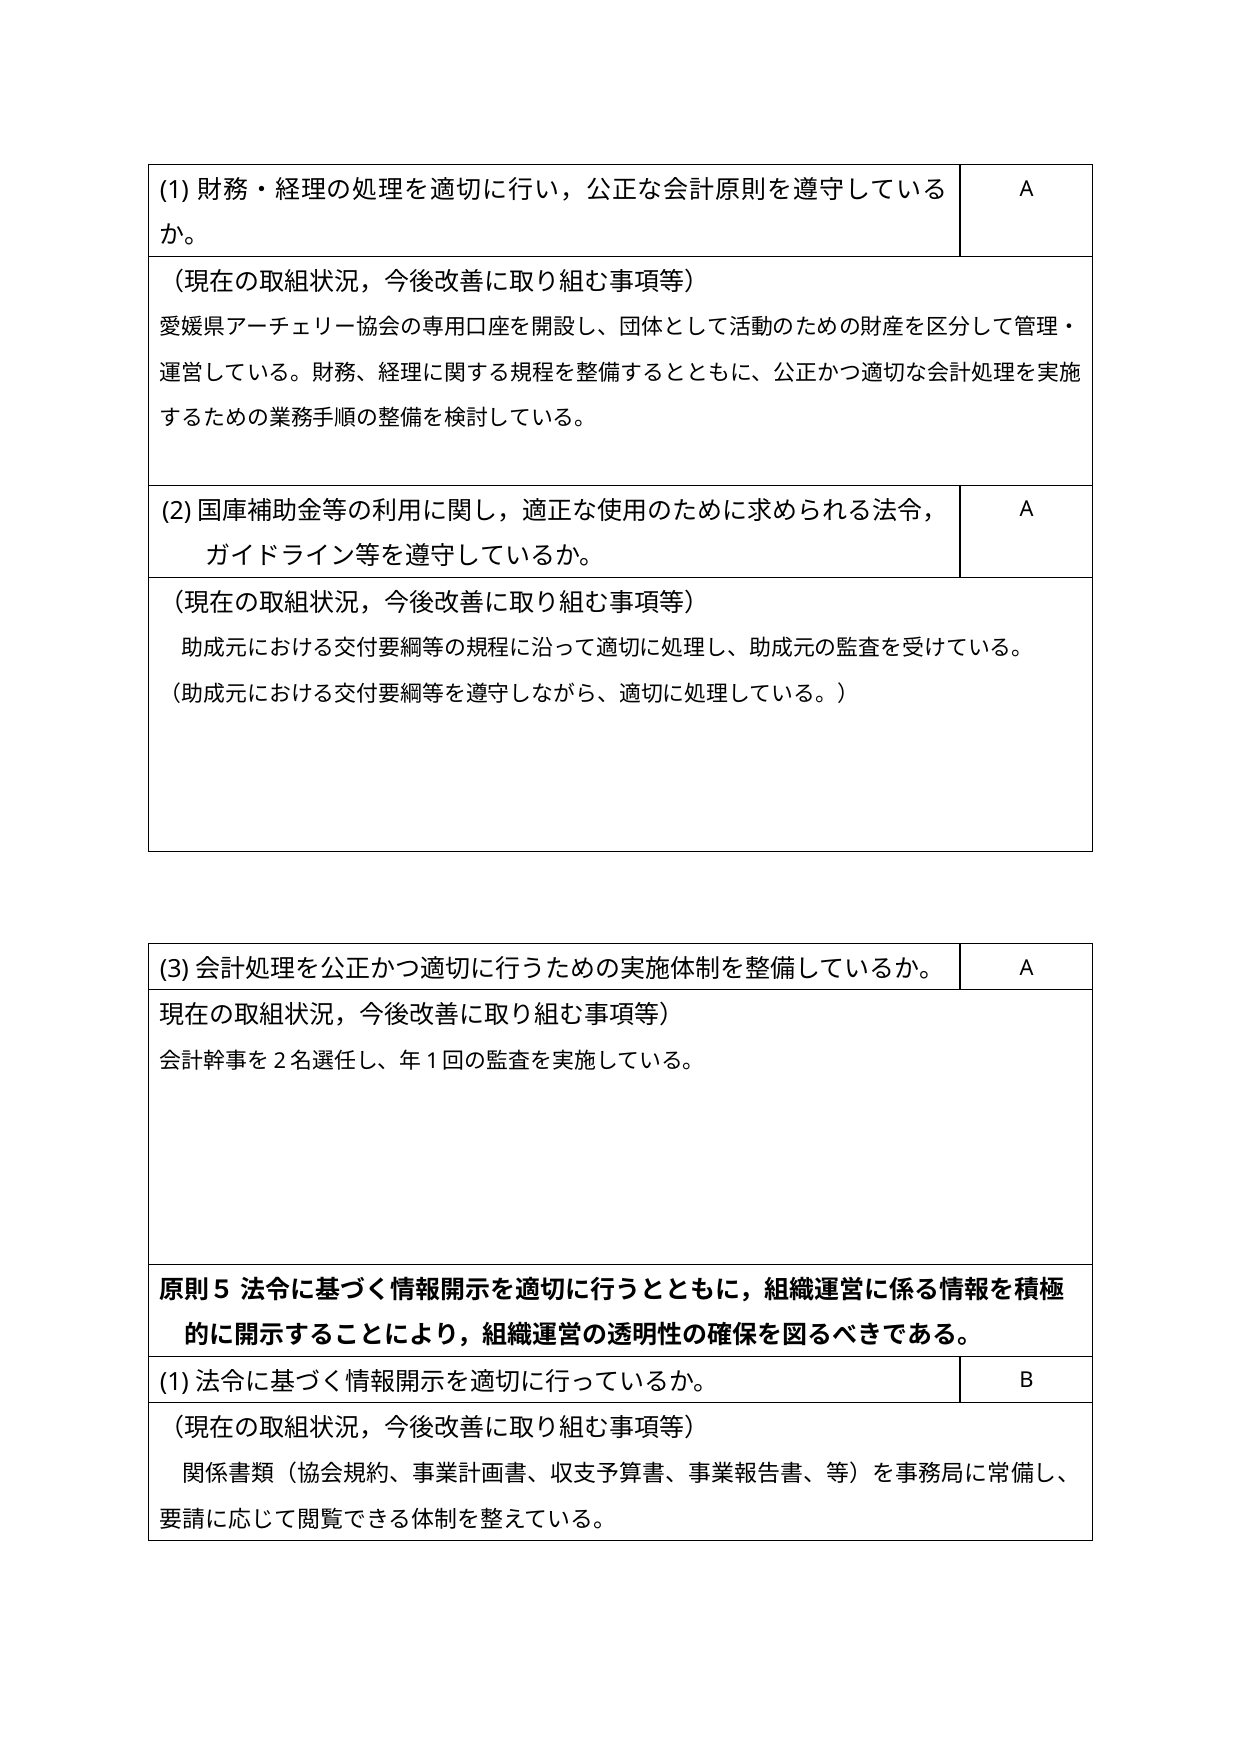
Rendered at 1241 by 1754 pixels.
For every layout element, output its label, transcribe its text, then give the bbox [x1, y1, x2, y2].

table_cell (1) 財務・経理の処理を適切に行い，公正な会計原則を遵守しているか。 [149, 165, 959, 256]
table_header (3) 会計処理を公正かつ適切に行うための実施体制を整備しているか。 [149, 944, 959, 989]
table_cell 現在の取組状況，今後改善に取り組む事項等） 会計幹事を2名選任し、年1回の監査を実施している。 [149, 990, 1092, 1263]
table_cell B [961, 1357, 1092, 1402]
table_cell (1) 法令に基づく情報開示を適切に行っているか。 [149, 1357, 959, 1402]
table_cell （現在の取組状況，今後改善に取り組む事項等） 助成元における交付要綱等の規程に沿って適切に処理し、助成元の監査を受けている。 （助成元における交付要綱等を遵守しながら、適切に処理している。） [149, 578, 1092, 851]
table_cell （現在の取組状況，今後改善に取り組む事項等） 愛媛県アーチェリー協会の専用口座を開設し、団体として活動のための財産を区分して管理・運営している。財務、経理に関する規程を整備するとともに、公正かつ適切な会計処理を実施するための業務手順の整備を検討している。 [149, 257, 1092, 484]
table_header A [961, 944, 1092, 989]
table_cell A [961, 165, 1092, 256]
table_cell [149, 1403, 1092, 1540]
table_cell (2) 国庫補助金等の利用に関し，適正な使用のために求められる法令， ガイドライン等を遵守しているか。 [149, 486, 959, 577]
table_cell A [961, 486, 1092, 577]
table_cell 原則５ 法令に基づく情報開示を適切に行うとともに，組織運営に係る情報を積極的に開示することにより，組織運営の透明性の確保を図るべきである。 [149, 1265, 1092, 1356]
